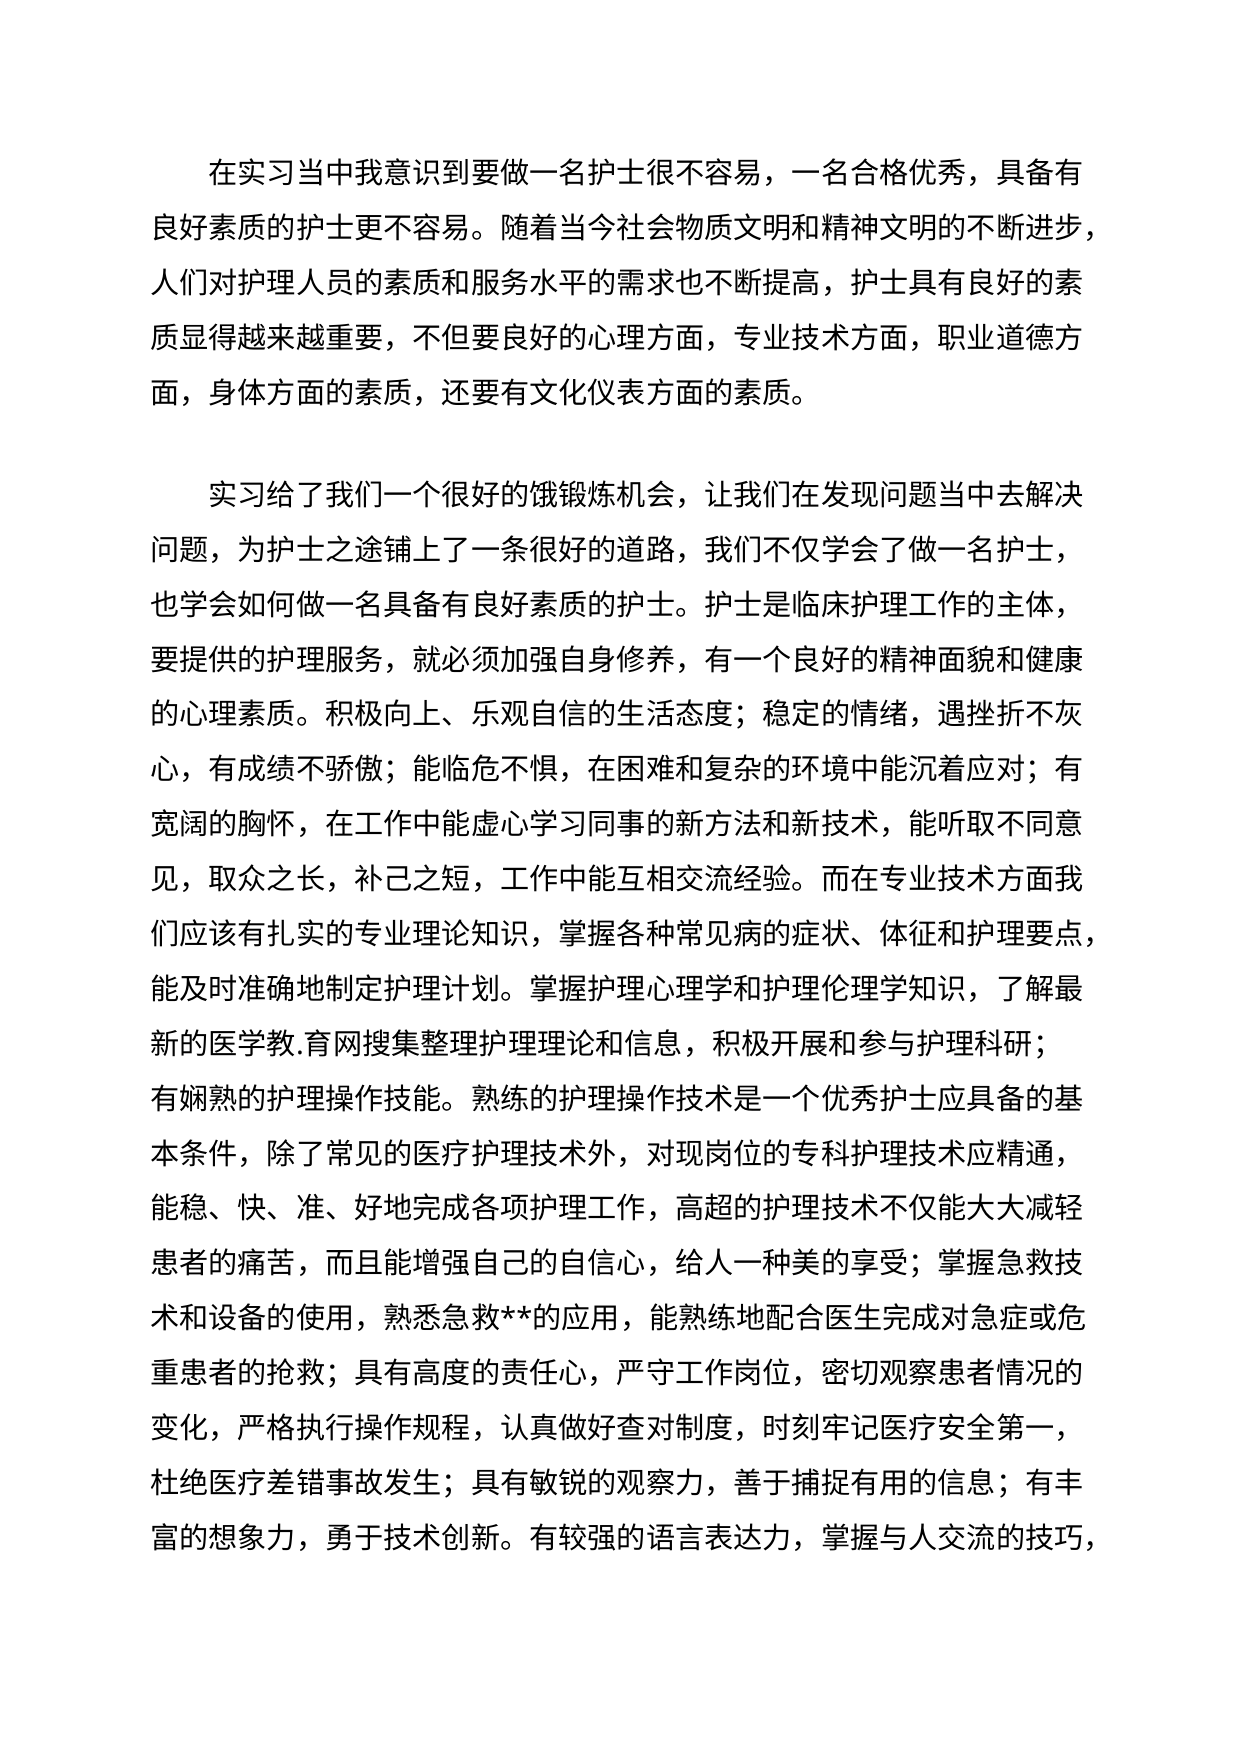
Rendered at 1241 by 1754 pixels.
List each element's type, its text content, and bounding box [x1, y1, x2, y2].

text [150, 471, 1090, 1557]
text 在实习当中我意识到要做一名护士很不容易，一名合格优秀，具备有良好素质的护士更不容易。随着当今社会物质文明和精神文明的不断进步，人们对护理人员的素质和服务水平的需求也不断提高，护士具有良好的素质显得越来越重要，不但要良好的心理方面，专业技术方面，职业道德方面，身体方面的素质，还要有文化仪表方面的素质。 [150, 150, 1090, 412]
